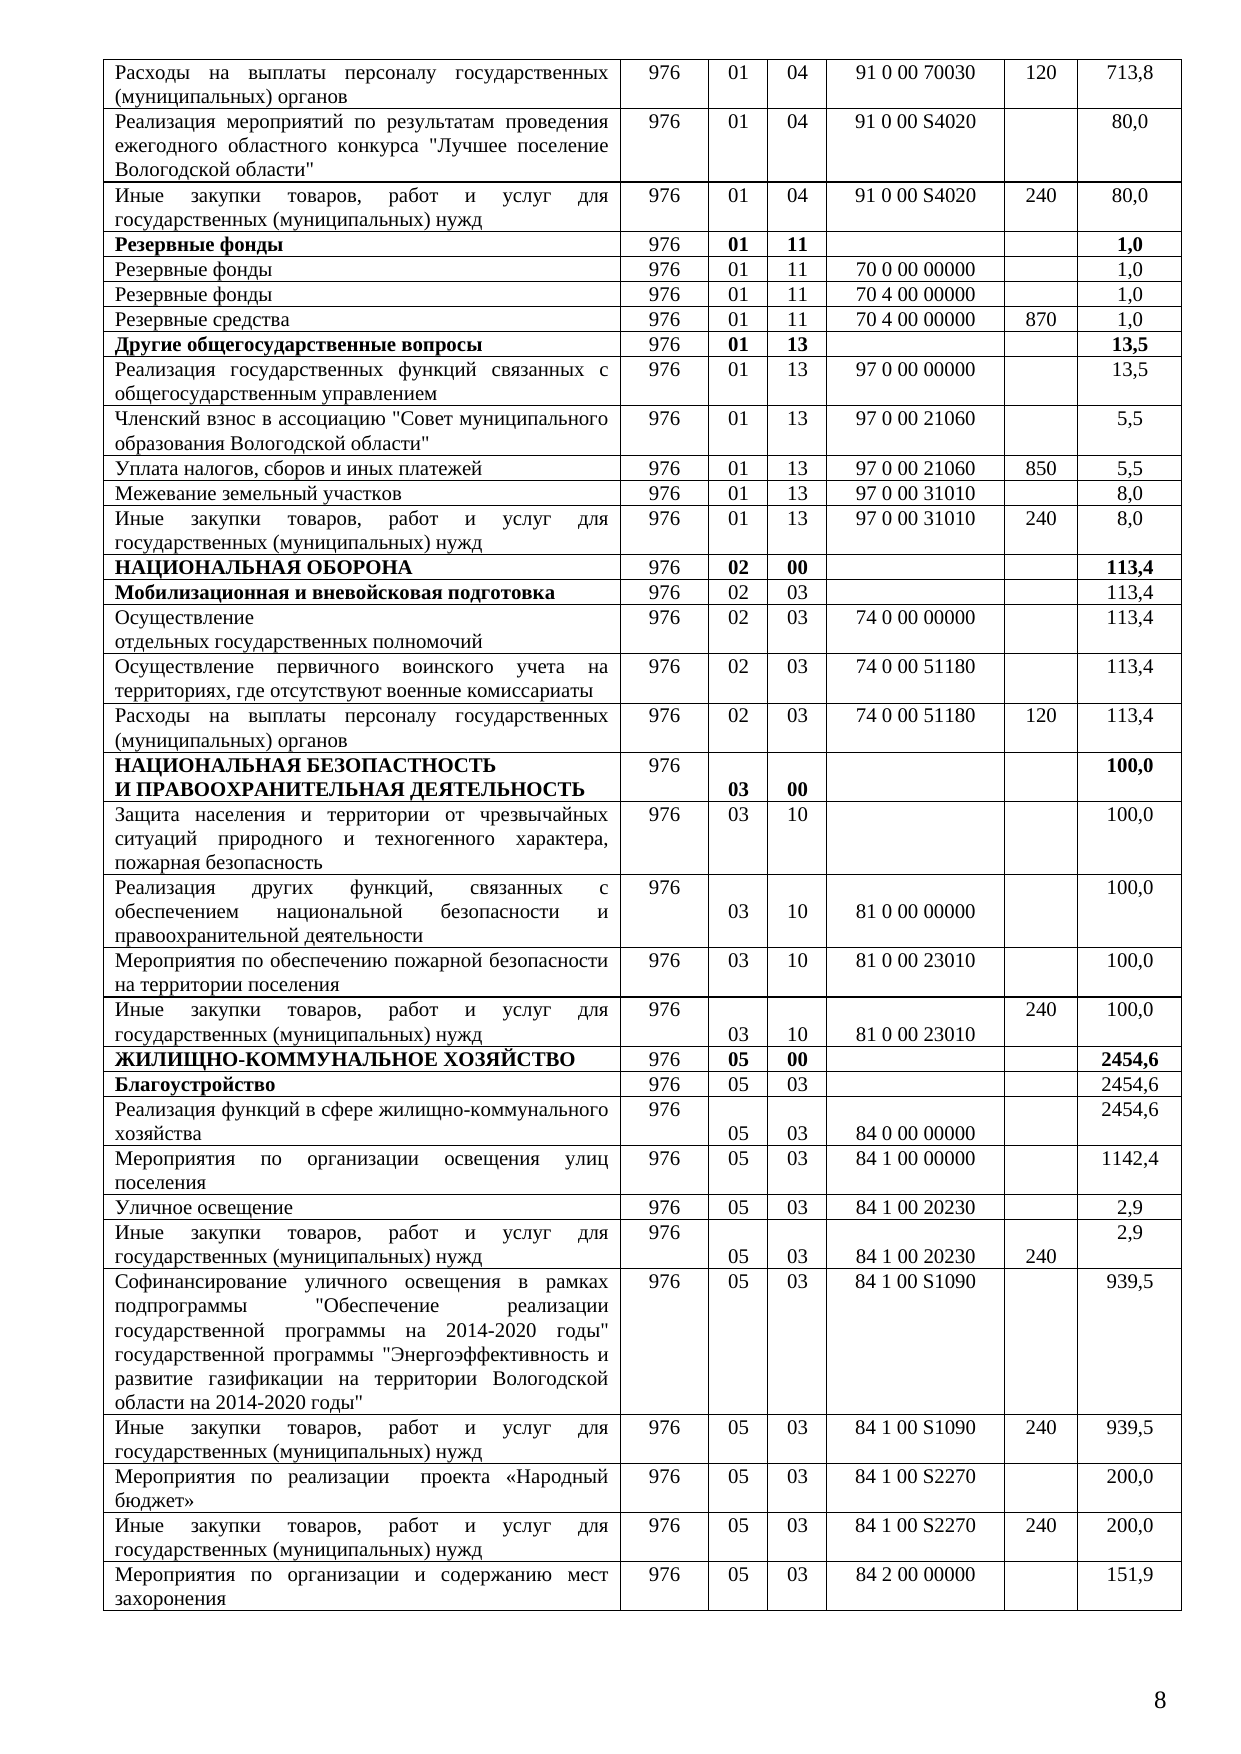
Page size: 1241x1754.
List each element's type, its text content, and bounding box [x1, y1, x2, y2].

table_cell 976 [621, 183, 708, 231]
table_cell 11 [768, 257, 826, 281]
table_cell 976 [621, 802, 708, 874]
table_cell 84 1 00 20230 [827, 1220, 1004, 1268]
table_cell 976 [621, 232, 708, 256]
table_cell 01 [709, 406, 767, 454]
table_cell 113,4 [1078, 704, 1181, 752]
table_cell 976 [621, 1047, 708, 1071]
table_cell 70 4 00 00000 [827, 282, 1004, 306]
table_cell 10 [768, 802, 826, 874]
table_cell 03 [768, 1464, 826, 1512]
table_cell [1005, 406, 1077, 454]
table_cell 84 1 00 S2270 [827, 1464, 1004, 1512]
table_cell 00 [768, 555, 826, 579]
table_cell Иные закупки товаров, работ и услуг для государственных (муниципальных) нужд [104, 1415, 620, 1463]
table_cell [827, 1072, 1004, 1096]
table_cell 976 [621, 1464, 708, 1512]
table_cell 976 [621, 948, 708, 996]
table_cell Осуществление отдельных государственных полномочий [104, 605, 620, 653]
table_cell Расходы на выплаты персоналу государственных (муниципальных) органов [104, 60, 620, 108]
table_cell 03 [768, 654, 826, 702]
table_cell 113,4 [1078, 555, 1181, 579]
table_cell 01 [709, 307, 767, 331]
table_cell [827, 232, 1004, 256]
table_cell 74 0 00 00000 [827, 605, 1004, 653]
table_cell 02 [709, 605, 767, 653]
table_cell 03 [709, 998, 767, 1046]
table_cell 03 [768, 1269, 826, 1414]
table_cell 80,0 [1078, 183, 1181, 231]
table_cell [1005, 875, 1077, 947]
table_cell 240 [1005, 183, 1077, 231]
table_cell 976 [621, 332, 708, 356]
table_cell НАЦИОНАЛЬНАЯ БЕЗОПАСТНОСТЬ И ПРАВООХРАНИТЕЛЬНАЯ ДЕЯТЕЛЬНОСТЬ [104, 753, 620, 801]
table_cell [1005, 481, 1077, 505]
table_cell 976 [621, 1415, 708, 1463]
table_cell 13,5 [1078, 357, 1181, 405]
table_cell Мобилизационная и вневойсковая подготовка [104, 580, 620, 604]
table_cell 81 0 00 23010 [827, 948, 1004, 996]
table_cell 100,0 [1078, 802, 1181, 874]
table_cell 05 [709, 1220, 767, 1268]
table_cell 713,8 [1078, 60, 1181, 108]
table_cell 240 [1005, 506, 1077, 554]
table_cell 74 0 00 51180 [827, 654, 1004, 702]
table_cell 01 [709, 60, 767, 108]
table_cell [1005, 232, 1077, 256]
table_cell Расходы на выплаты персоналу государственных (муниципальных) органов [104, 704, 620, 752]
table_cell 8,0 [1078, 481, 1181, 505]
table_cell 976 [621, 605, 708, 653]
table_cell [1005, 357, 1077, 405]
table_cell 13 [768, 406, 826, 454]
table_cell 113,4 [1078, 654, 1181, 702]
table_cell Реализация функций в сфере жилищно-коммунального хозяйства [104, 1097, 620, 1145]
table_cell [1005, 802, 1077, 874]
table_cell [827, 802, 1004, 874]
table_cell 70 0 00 00000 [827, 257, 1004, 281]
table_cell 05 [709, 1047, 767, 1071]
table_cell 13 [768, 357, 826, 405]
table_cell 976 [621, 555, 708, 579]
table_cell 05 [709, 1097, 767, 1145]
table_cell 10 [768, 998, 826, 1046]
table_cell 976 [621, 60, 708, 108]
table_cell Реализация других функций, связанных с обеспечением национальной безопасности и правоохранительной деятельности [104, 875, 620, 947]
table_cell 74 0 00 51180 [827, 704, 1004, 752]
table_cell НАЦИОНАЛЬНАЯ ОБОРОНА [104, 555, 620, 579]
table_cell 976 [621, 1195, 708, 1219]
table_cell 976 [621, 1097, 708, 1145]
table_cell Иные закупки товаров, работ и услуг для государственных (муниципальных) нужд [104, 998, 620, 1046]
table_cell 84 1 00 00000 [827, 1146, 1004, 1194]
table_cell 03 [768, 1195, 826, 1219]
table_cell 05 [709, 1269, 767, 1414]
table_cell 05 [709, 1513, 767, 1561]
table_cell [1005, 1464, 1077, 1512]
table_cell 100,0 [1078, 753, 1181, 801]
table_cell [1005, 1195, 1077, 1219]
table_cell 05 [709, 1562, 767, 1610]
table_cell 113,4 [1078, 580, 1181, 604]
table_cell 02 [709, 555, 767, 579]
table_cell 976 [621, 282, 708, 306]
table_cell 240 [1005, 1415, 1077, 1463]
table_cell 02 [709, 580, 767, 604]
table_cell 1142,4 [1078, 1146, 1181, 1194]
table_cell 03 [768, 1415, 826, 1463]
table_cell 13 [768, 456, 826, 479]
table_cell 976 [621, 1513, 708, 1561]
table_cell 03 [768, 1097, 826, 1145]
table_cell 03 [709, 875, 767, 947]
table_cell 100,0 [1078, 998, 1181, 1046]
table_cell 5,5 [1078, 406, 1181, 454]
table_cell 1,0 [1078, 307, 1181, 331]
table_cell [827, 555, 1004, 579]
table_cell [827, 580, 1004, 604]
table_cell 97 0 00 21060 [827, 456, 1004, 479]
table_cell 01 [709, 282, 767, 306]
table_cell Членский взнос в ассоциацию "Совет муниципального образования Вологодской области" [104, 406, 620, 454]
table_cell 02 [709, 704, 767, 752]
table_cell 10 [768, 948, 826, 996]
table_cell 05 [709, 1072, 767, 1096]
table_cell 03 [768, 580, 826, 604]
table_cell 2454,6 [1078, 1047, 1181, 1071]
table_cell 2454,6 [1078, 1097, 1181, 1145]
table_cell 11 [768, 232, 826, 256]
table_cell 976 [621, 406, 708, 454]
table_cell Резервные средства [104, 307, 620, 331]
table_cell 976 [621, 1220, 708, 1268]
table_cell 01 [709, 481, 767, 505]
table_cell [1005, 257, 1077, 281]
table_cell 03 [709, 802, 767, 874]
table_cell 976 [621, 753, 708, 801]
table_cell [1005, 1146, 1077, 1194]
table_cell 240 [1005, 1513, 1077, 1561]
table_cell 01 [709, 232, 767, 256]
table_cell 03 [768, 704, 826, 752]
table_cell 81 0 00 23010 [827, 998, 1004, 1046]
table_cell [104, 1513, 620, 1561]
table_cell 84 0 00 00000 [827, 1097, 1004, 1145]
table_cell 850 [1005, 456, 1077, 479]
table_cell ЖИЛИЩНО-КОММУНАЛЬНОЕ ХОЗЯЙСТВО [104, 1047, 620, 1071]
table_cell [1005, 654, 1077, 702]
table_cell 976 [621, 109, 708, 181]
table_cell [827, 1047, 1004, 1071]
table_cell 70 4 00 00000 [827, 307, 1004, 331]
table_cell 200,0 [1078, 1464, 1181, 1512]
table_cell Иные закупки товаров, работ и услуг для государственных (муниципальных) нужд [104, 183, 620, 231]
table_cell 01 [709, 109, 767, 181]
table_cell 91 0 00 S4020 [827, 183, 1004, 231]
table_cell [1005, 332, 1077, 356]
table_cell 84 1 00 S1090 [827, 1269, 1004, 1414]
table_cell 04 [768, 109, 826, 181]
table_cell 91 0 00 S4020 [827, 109, 1004, 181]
table_cell 04 [768, 60, 826, 108]
table_cell 03 [768, 1562, 826, 1610]
table_cell Мероприятия по организации освещения улиц поселения [104, 1146, 620, 1194]
table_cell 976 [621, 357, 708, 405]
table_cell 1,0 [1078, 232, 1181, 256]
table_cell Благоустройство [104, 1072, 620, 1096]
table_cell [1005, 1562, 1077, 1610]
table_cell 870 [1005, 307, 1077, 331]
table_cell Резервные фонды [104, 232, 620, 256]
table_cell 976 [621, 481, 708, 505]
table_cell 976 [621, 580, 708, 604]
table_cell 240 [1005, 1220, 1077, 1268]
table_cell 01 [709, 506, 767, 554]
table_cell 01 [709, 357, 767, 405]
table_cell 5,5 [1078, 456, 1181, 479]
table_cell 05 [709, 1464, 767, 1512]
table_cell 976 [621, 1562, 708, 1610]
table_cell 976 [621, 307, 708, 331]
table_cell 02 [709, 654, 767, 702]
table_cell 120 [1005, 704, 1077, 752]
table_cell 84 1 00 S2270 [827, 1513, 1004, 1561]
table_cell 976 [621, 1146, 708, 1194]
table_cell Осуществление первичного воинского учета на территориях, где отсутствуют военные комиссариаты [104, 654, 620, 702]
table_cell 05 [709, 1415, 767, 1463]
table_cell [827, 753, 1004, 801]
table_cell 00 [768, 753, 826, 801]
table_cell 13,5 [1078, 332, 1181, 356]
table_cell [1005, 1269, 1077, 1414]
table_cell 976 [621, 257, 708, 281]
table_cell 03 [768, 1146, 826, 1194]
table_cell 97 0 00 00000 [827, 357, 1004, 405]
table_cell 03 [709, 753, 767, 801]
table_cell Резервные фонды [104, 282, 620, 306]
table_cell 03 [768, 605, 826, 653]
table_cell 976 [621, 456, 708, 479]
table_cell 939,5 [1078, 1415, 1181, 1463]
table_cell 2454,6 [1078, 1072, 1181, 1096]
table_cell Уплата налогов, сборов и иных платежей [104, 456, 620, 479]
table_cell Софинансирование уличного освещения в рамках подпрограммы "Обеспечение реализации государственной программы на 2014-2020 годы" государственной программы "Энергоэффективность и развитие газификации на территории Вологодской области на 2014-2020 годы" [104, 1269, 620, 1414]
table_cell 100,0 [1078, 875, 1181, 947]
table_cell 03 [768, 1513, 826, 1561]
table_cell 84 1 00 S1090 [827, 1415, 1004, 1463]
table_cell 13 [768, 481, 826, 505]
table_cell 11 [768, 282, 826, 306]
table_cell 84 1 00 20230 [827, 1195, 1004, 1219]
table_cell 01 [709, 456, 767, 479]
table_cell 240 [1005, 998, 1077, 1046]
table_cell 00 [768, 1047, 826, 1071]
table_cell 13 [768, 506, 826, 554]
table_cell Иные закупки товаров, работ и услуг для государственных (муниципальных) нужд [104, 506, 620, 554]
table_cell [827, 332, 1004, 356]
table_cell 13 [768, 332, 826, 356]
table_cell [1005, 555, 1077, 579]
table_cell 200,0 [1078, 1513, 1181, 1561]
table_cell [1005, 282, 1077, 306]
table_cell 976 [621, 704, 708, 752]
table_cell 81 0 00 00000 [827, 875, 1004, 947]
table_cell Уличное освещение [104, 1195, 620, 1219]
table_cell 05 [709, 1146, 767, 1194]
table_cell 1,0 [1078, 257, 1181, 281]
table_cell 05 [709, 1195, 767, 1219]
table_cell 120 [1005, 60, 1077, 108]
table_cell 97 0 00 31010 [827, 506, 1004, 554]
table_cell 84 2 00 00000 [827, 1562, 1004, 1610]
table_cell Межевание земельный участков [104, 481, 620, 505]
table_cell 04 [768, 183, 826, 231]
table_cell 976 [621, 998, 708, 1046]
table_cell 976 [621, 654, 708, 702]
table_cell [1005, 1047, 1077, 1071]
table_cell 100,0 [1078, 948, 1181, 996]
table_cell 8,0 [1078, 506, 1181, 554]
table_cell Реализация мероприятий по результатам проведения ежегодного областного конкурса "Лучшее поселение Вологодской области" [104, 109, 620, 181]
table_cell [1005, 948, 1077, 996]
table_cell Иные закупки товаров, работ и услуг для государственных (муниципальных) нужд [104, 1220, 620, 1268]
table_cell [1005, 580, 1077, 604]
table_cell 10 [768, 875, 826, 947]
table_cell 976 [621, 506, 708, 554]
table_cell 976 [621, 875, 708, 947]
table_cell 01 [709, 183, 767, 231]
table_cell 976 [621, 1269, 708, 1414]
table_cell 113,4 [1078, 605, 1181, 653]
table_cell 151,9 [1078, 1562, 1181, 1610]
table_cell [1005, 605, 1077, 653]
table_cell 91 0 00 70030 [827, 60, 1004, 108]
table_cell 1,0 [1078, 282, 1181, 306]
table_cell 03 [709, 948, 767, 996]
table_cell 03 [768, 1072, 826, 1096]
table_cell 2,9 [1078, 1195, 1181, 1219]
table_cell 03 [768, 1220, 826, 1268]
table_cell [1005, 109, 1077, 181]
table_cell [1005, 1097, 1077, 1145]
table_cell 01 [709, 257, 767, 281]
table_cell [1005, 753, 1077, 801]
table_cell Другие общегосударственные вопросы [104, 332, 620, 356]
table_cell Резервные фонды [104, 257, 620, 281]
table_cell 976 [621, 1072, 708, 1096]
table_cell Мероприятия по реализации проекта «Народный бюджет» [104, 1464, 620, 1512]
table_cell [104, 1562, 620, 1610]
table_cell Реализация государственных функций связанных с общегосударственным управлением [104, 357, 620, 405]
table_cell 80,0 [1078, 109, 1181, 181]
table_cell 11 [768, 307, 826, 331]
table_cell 97 0 00 21060 [827, 406, 1004, 454]
table_cell 01 [709, 332, 767, 356]
table_cell [1005, 1072, 1077, 1096]
table_cell Мероприятия по обеспечению пожарной безопасности на территории поселения [104, 948, 620, 996]
table_cell 939,5 [1078, 1269, 1181, 1414]
table_cell Защита населения и территории от чрезвычайных ситуаций природного и техногенного характера, пожарная безопасность [104, 802, 620, 874]
table_cell 97 0 00 31010 [827, 481, 1004, 505]
table_cell 2,9 [1078, 1220, 1181, 1268]
